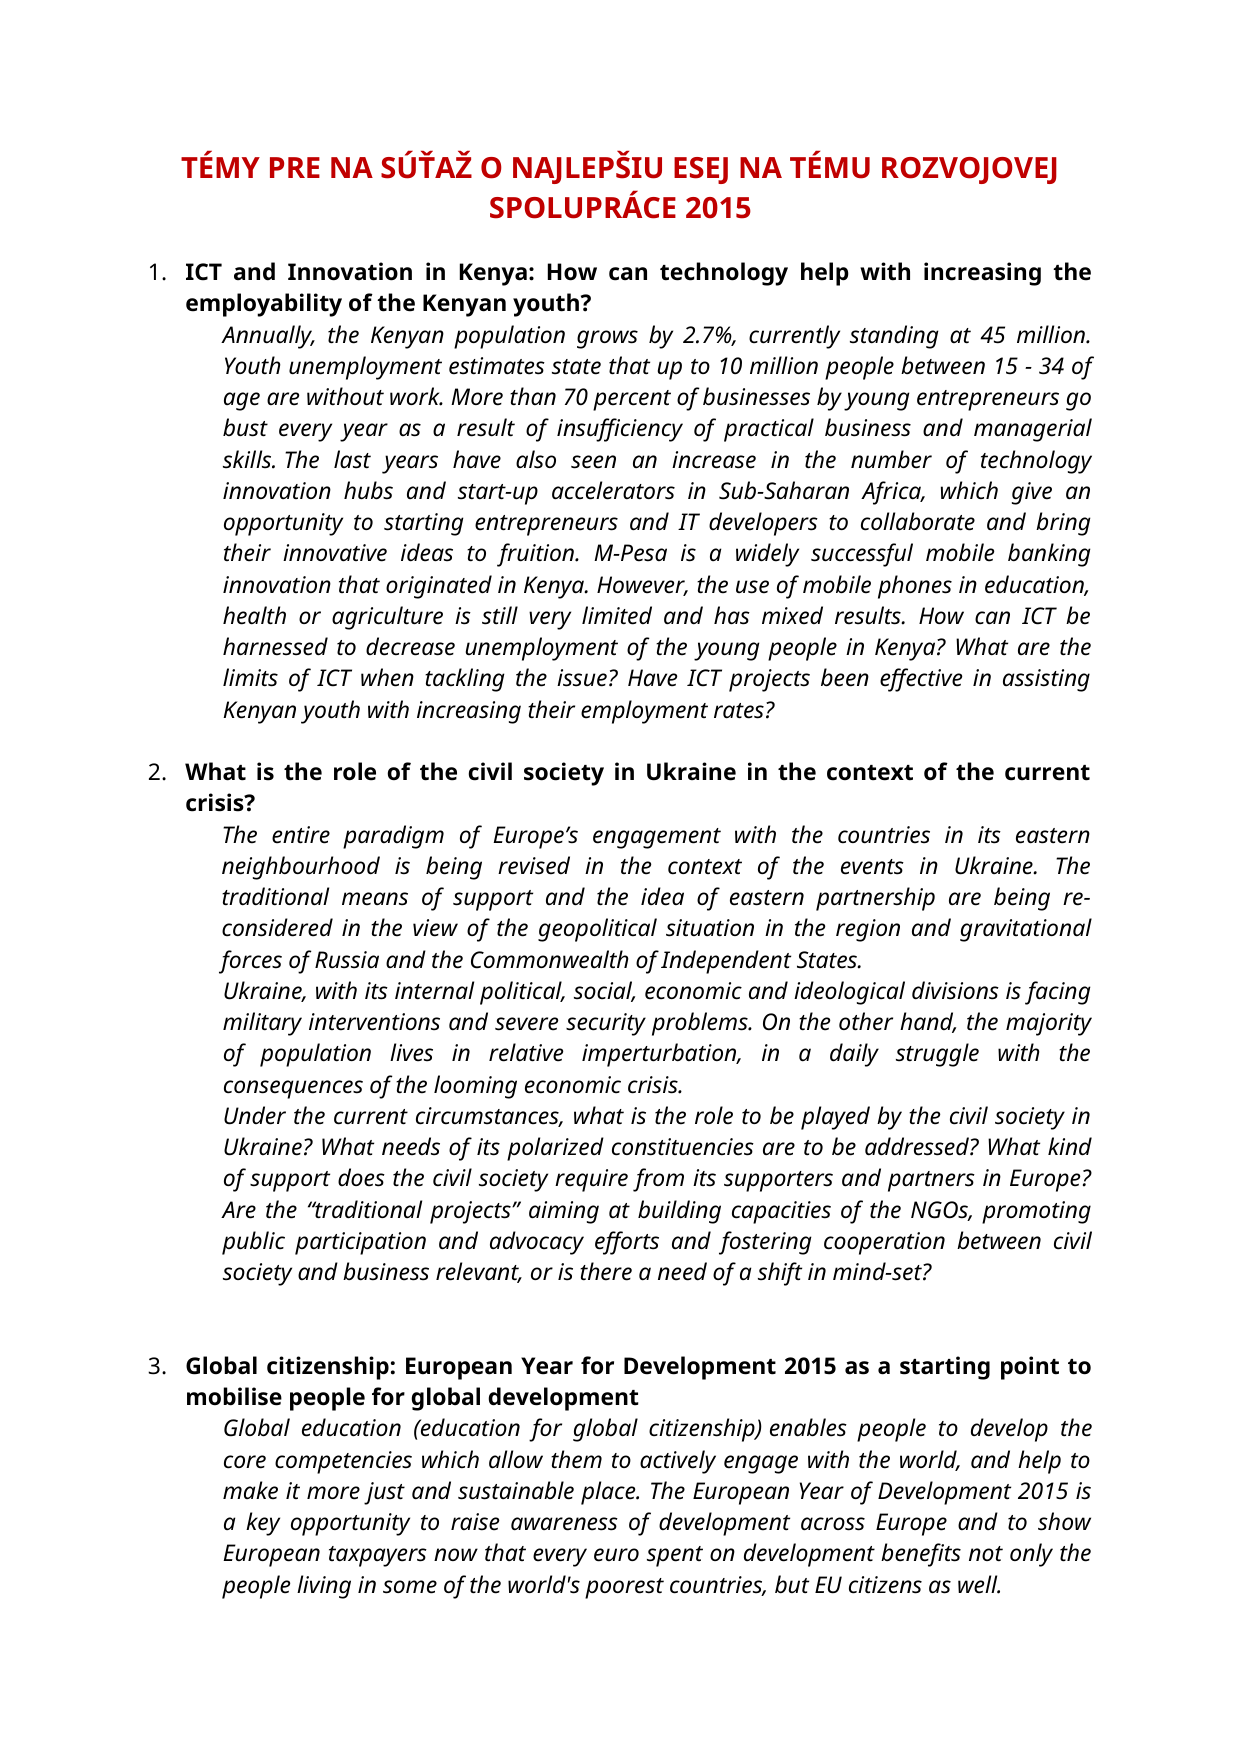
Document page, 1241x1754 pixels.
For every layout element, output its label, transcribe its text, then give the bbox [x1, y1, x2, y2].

list Global citizenship: European Year for Development 2015 as a starting point to mobilise people for global development [148, 1350, 1093, 1412]
list What is the role of the civil society in Ukraine in the context of the current crisis? [148, 756, 1093, 819]
list Annually, the Kenyan population grows by 2.7%, currently standing at 45 million. Youth unemployment estimates state that up to 10 million people between 15 - 34 of age are without work. More than 70 percent of businesses by young entrepreneurs go bust every year as a result of insufficiency of practical business and managerial skills. The last years have also seen an increase in the number of technology innovation hubs and start-up accelerators in Sub-Saharan Africa, which give an opportunity to starting entrepreneurs and IT developers to collaborate and bring their innovative ideas to fruition. M-Pesa is a widely successful mobile banking innovation that originated in Kenya. However, the use of mobile phones in education, health or agriculture is still very limited and has mixed results. How can ICT be harnessed to decrease unemployment of the young people in Kenya? What are the limits of ICT when tackling the issue? Have ICT projects been effective in assisting Kenyan youth with increasing their employment rates? [223, 319, 1093, 725]
text TÉMY PRE NA SÚŤAŽ O NAJLEPŠIU ESEJ NA TÉMU ROZVOJOVEJ SPOLUPRÁCE 2015 [148, 148, 1093, 227]
list The entire paradigm of Europe’s engagement with the countries in its eastern neighbourhood is being revised in the context of the events in Ukraine. The traditional means of support and the idea of eastern partnership are being re-considered in the view of the geopolitical situation in the region and gravitational forces of Russia and the Commonwealth of Independent States. [221, 819, 1093, 975]
list Ukraine, with its internal political, social, economic and ideological divisions is facing military interventions and severe security problems. On the other hand, the majority of population lives in relative imperturbation, in a daily struggle with the consequences of the looming economic crisis. [223, 975, 1093, 1100]
list Global education (education for global citizenship) enables people to develop the core competencies which allow them to actively engage with the world, and help to make it more just and sustainable place. The European Year of Development 2015 is a key opportunity to raise awareness of development across Europe and to show European taxpayers now that every euro spent on development benefits not only the people living in some of the world's poorest countries, but EU citizens as well. [223, 1412, 1093, 1600]
list Under the current circumstances, what is the role to be played by the civil society in Ukraine? What needs of its polarized constituencies are to be addressed? What kind of support does the civil society require from its supporters and partners in Europe? Are the “traditional projects” aiming at building capacities of the NGOs, promoting public participation and advocacy efforts and fostering cooperation between civil society and business relevant, or is there a need of a shift in mind-set? [223, 1100, 1093, 1287]
list ICT and Innovation in Kenya: How can technology help with increasing the employability of the Kenyan youth? [148, 256, 1093, 319]
